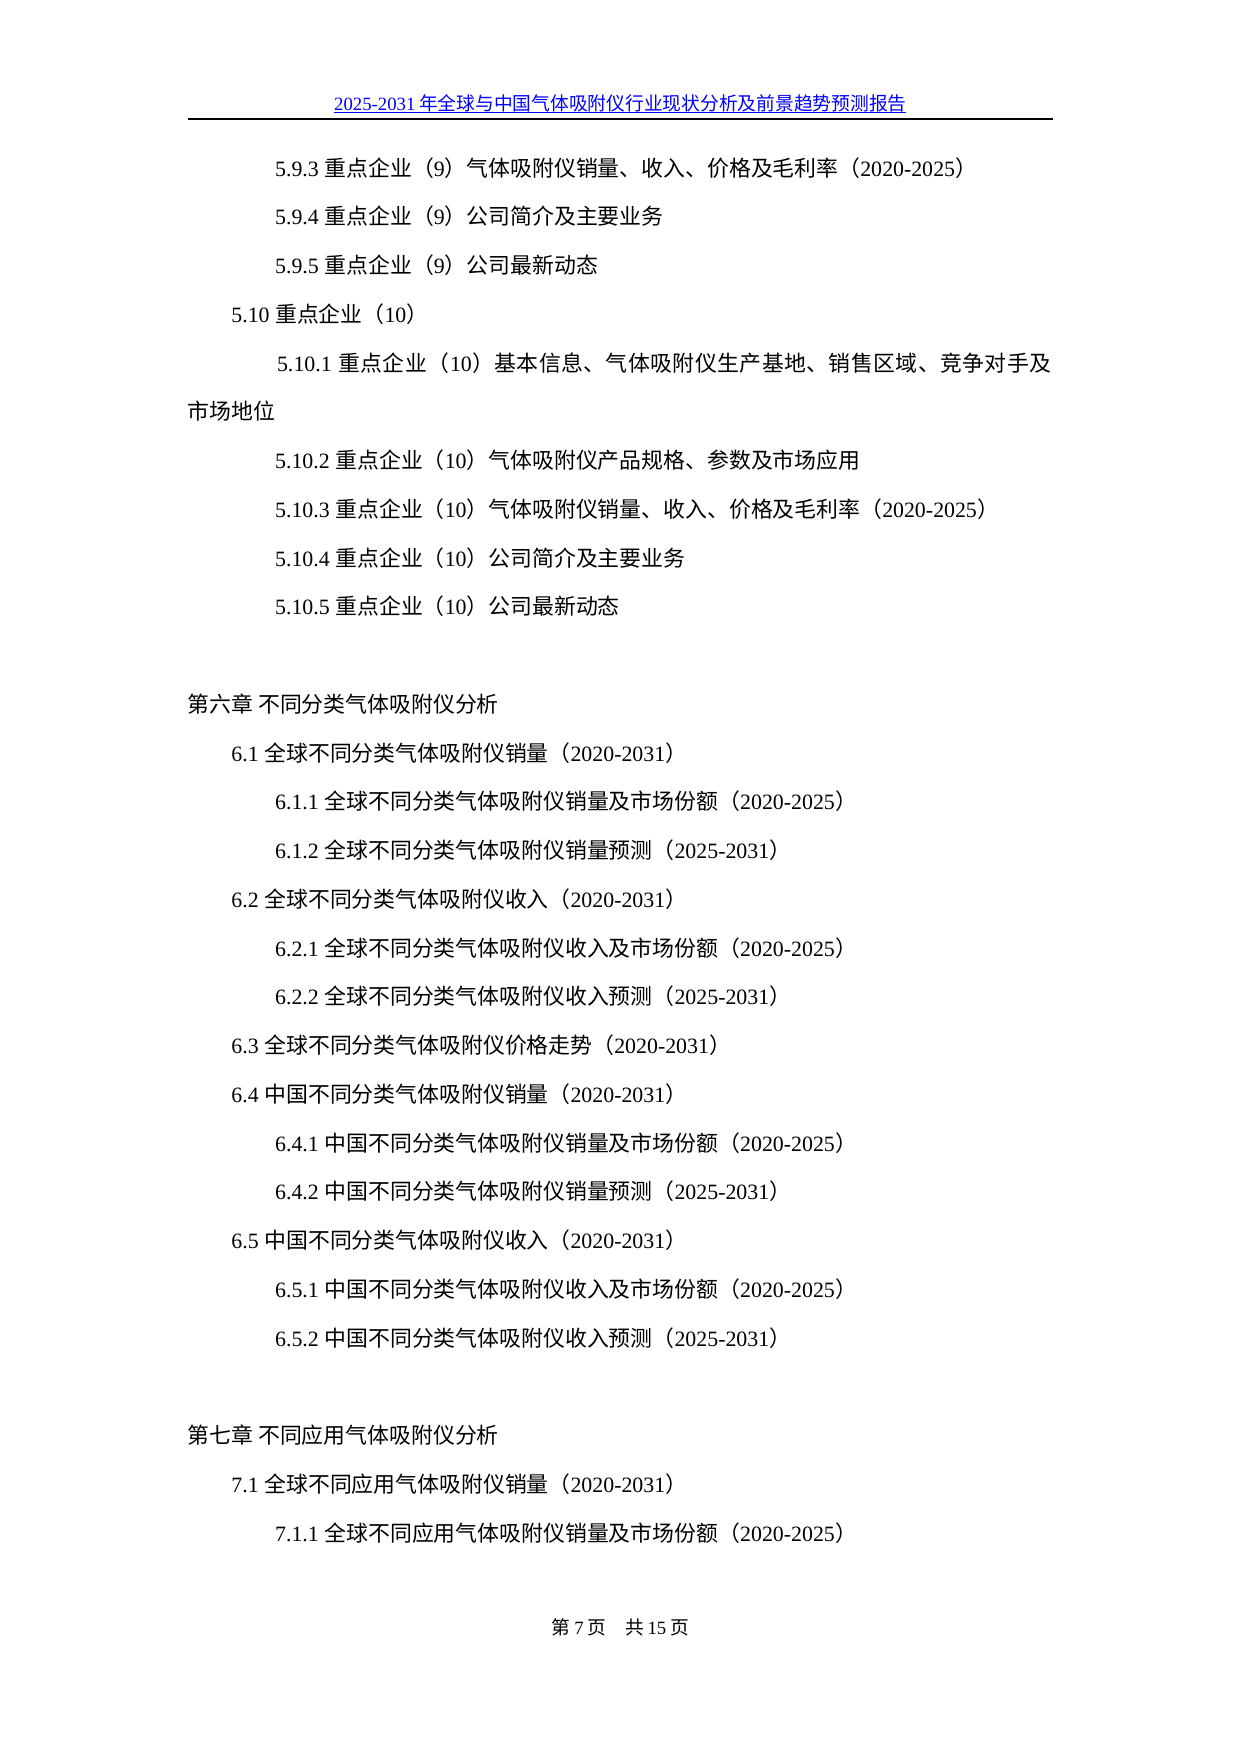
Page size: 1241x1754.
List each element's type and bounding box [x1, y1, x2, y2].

text [187, 150, 1053, 1548]
